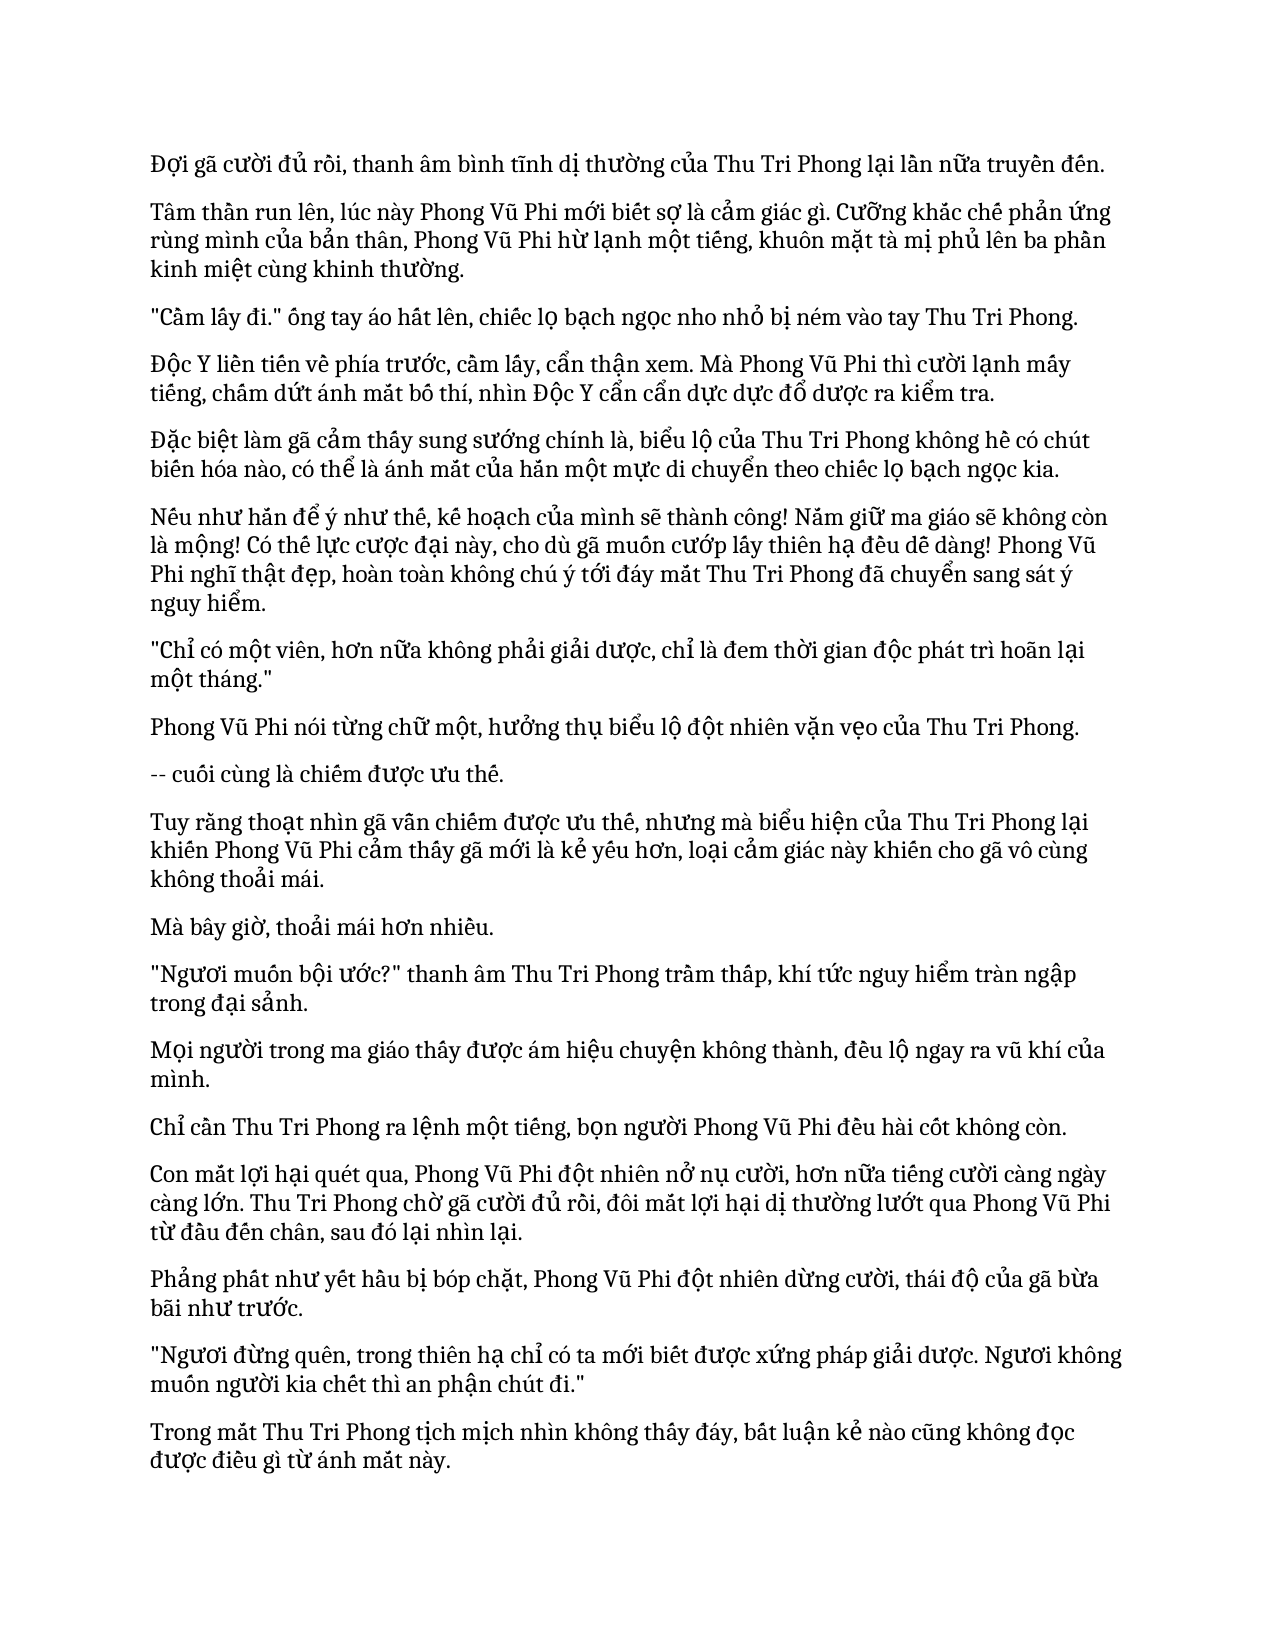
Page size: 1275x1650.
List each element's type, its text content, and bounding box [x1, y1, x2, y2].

text "Ngươi đừng quên, trong thiên hạ chỉ có ta mới biết được xứng pháp giải dược. Ngươi không muốn người kia chết thì an phận chút đi." [150, 1341, 1125, 1399]
text Con mắt lợi hại quét qua, Phong Vũ Phi đột nhiên nở nụ cười, hơn nữa tiếng cười càng ngày càng lớn. Thu Tri Phong chờ gã cười đủ rồi, đôi mắt lợi hại dị thường lướt qua Phong Vũ Phi từ đầu đến chân, sau đó lại nhìn lại. [150, 1160, 1125, 1246]
text Chỉ cần Thu Tri Phong ra lệnh một tiếng, bọn người Phong Vũ Phi đều hài cốt không còn. [150, 1112, 1125, 1141]
text Phong Vũ Phi nói từng chữ một, hưởng thụ biểu lộ đột nhiên vặn vẹo của Thu Tri Phong. [150, 712, 1125, 741]
text "Cầm lấy đi." ống tay áo hất lên, chiếc lọ bạch ngọc nho nhỏ bị ném vào tay Thu Tri Phong. [150, 302, 1125, 331]
text Nếu như hắn để ý như thế, kế hoạch của mình sẽ thành công! Nắm giữ ma giáo sẽ không còn là mộng! Có thế lực cược đại này, cho dù gã muốn cướp lấy thiên hạ đều dễ dàng! Phong Vũ Phi nghĩ thật đẹp, hoàn toàn không chú ý tới đáy mắt Thu Tri Phong đã chuyển sang sát ý nguy hiểm. [150, 502, 1125, 617]
text -- cuối cùng là chiếm được ưu thế. [150, 760, 1125, 789]
text "Ngươi muốn bội ước?" thanh âm Thu Tri Phong trầm thấp, khí tức nguy hiểm tràn ngập trong đại sảnh. [150, 960, 1125, 1017]
text Tuy rằng thoạt nhìn gã vẫn chiếm được ưu thế, nhưng mà biểu hiện của Thu Tri Phong lại khiến Phong Vũ Phi cảm thấy gã mới là kẻ yếu hơn, loại cảm giác này khiến cho gã vô cùng không thoải mái. [150, 807, 1125, 894]
text Đợi gã cười đủ rồi, thanh âm bình tĩnh dị thường của Thu Tri Phong lại lần nữa truyền đến. [150, 150, 1125, 179]
text Trong mắt Thu Tri Phong tịch mịch nhìn không thấy đáy, bất luận kẻ nào cũng không đọc được điều gì từ ánh mắt này. [150, 1417, 1125, 1475]
text Đặc biệt làm gã cảm thấy sung sướng chính là, biểu lộ của Thu Tri Phong không hề có chút biến hóa nào, có thể là ánh mắt của hắn một mực di chuyển theo chiếc lọ bạch ngọc kia. [150, 426, 1125, 484]
text Mà bây giờ, thoải mái hơn nhiều. [150, 912, 1125, 941]
text Phảng phất như yết hầu bị bóp chặt, Phong Vũ Phi đột nhiên dừng cười, thái độ của gã bừa bãi như trước. [150, 1265, 1125, 1322]
text Mọi người trong ma giáo thấy được ám hiệu chuyện không thành, đều lộ ngay ra vũ khí của mình. [150, 1036, 1125, 1094]
text Tâm thần run lên, lúc này Phong Vũ Phi mới biết sợ là cảm giác gì. Cưỡng khắc chế phản ứng rùng mình của bản thân, Phong Vũ Phi hừ lạnh một tiếng, khuôn mặt tà mị phủ lên ba phần kinh miệt cùng khinh thường. [150, 197, 1125, 284]
text Độc Y liền tiến về phía trước, cầm lấy, cẩn thận xem. Mà Phong Vũ Phi thì cười lạnh mấy tiếng, chấm dứt ánh mắt bố thí, nhìn Độc Y cẩn cẩn dực dực đổ dược ra kiểm tra. [150, 350, 1125, 407]
text "Chỉ có một viên, hơn nữa không phải giải dược, chỉ là đem thời gian độc phát trì hoãn lại một tháng." [150, 636, 1125, 694]
